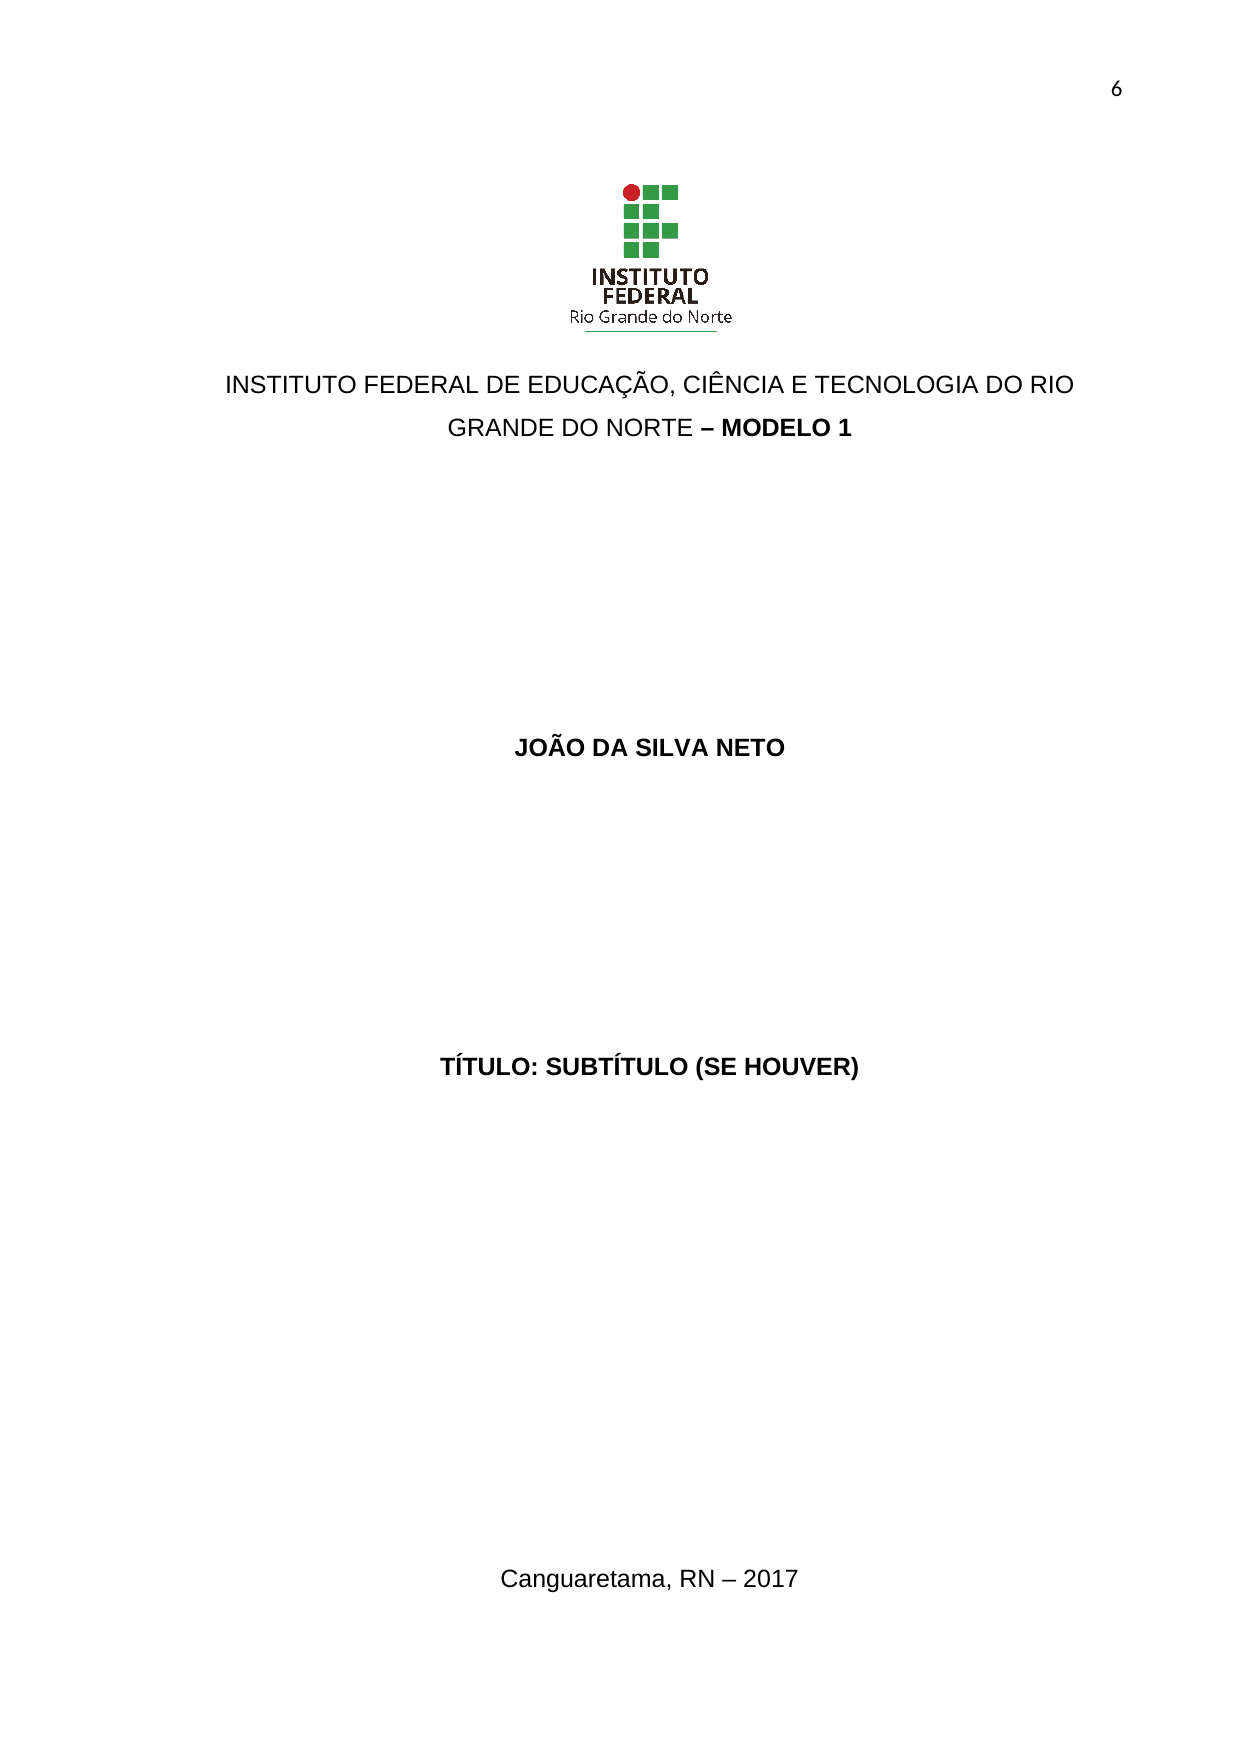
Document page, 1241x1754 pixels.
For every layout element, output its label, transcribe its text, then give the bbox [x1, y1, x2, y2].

text Canguaretama, RN – 2017 [177, 1564, 1122, 1593]
text TÍTULO: SUBTÍTULO (SE HOUVER) [177, 1052, 1122, 1081]
text INSTITUTO FEDERAL DE EDUCAÇÃO, CIÊNCIA E TECNOLOGIA DO RIO GRANDE DO NORTE – MODELO 1 [177, 370, 1122, 442]
text JOÃO DA SILVA NETO [177, 732, 1122, 761]
picture [560, 177, 740, 336]
